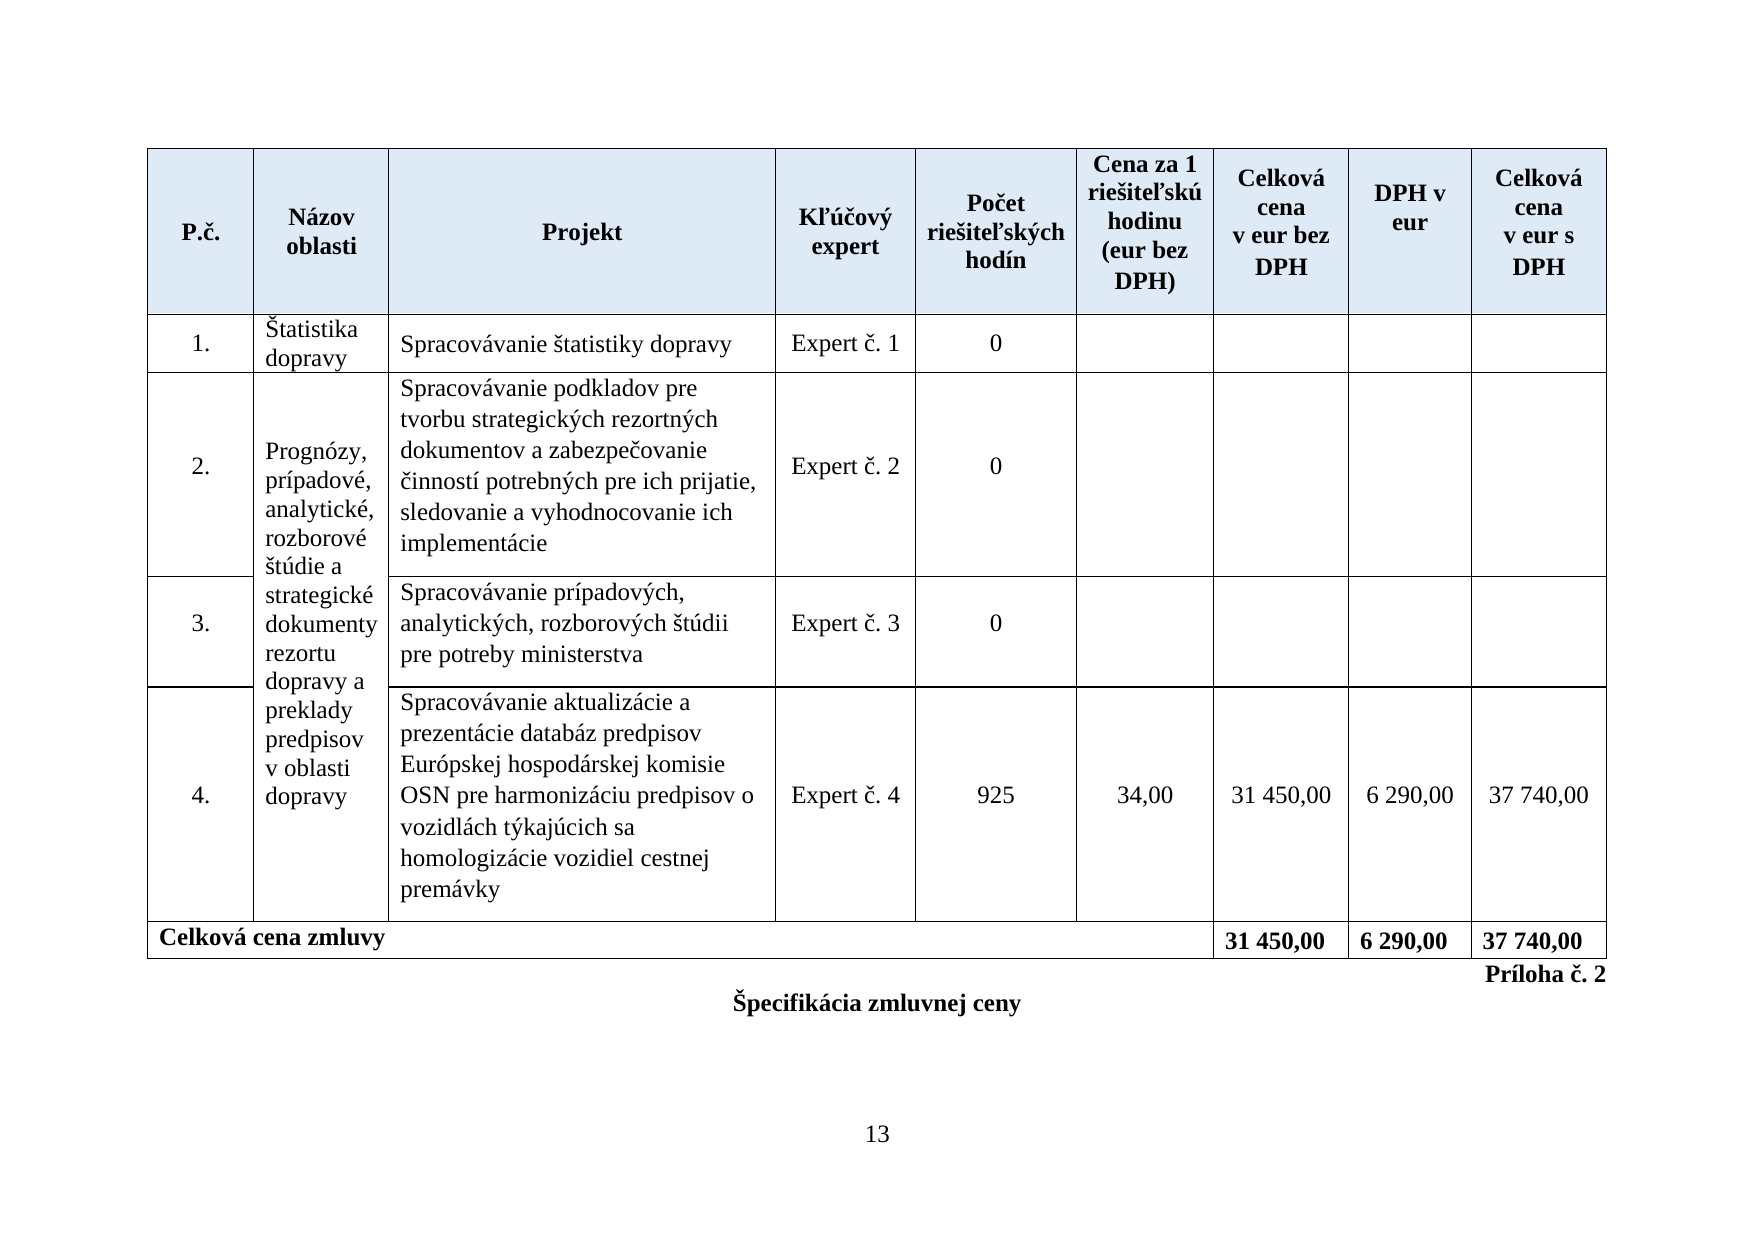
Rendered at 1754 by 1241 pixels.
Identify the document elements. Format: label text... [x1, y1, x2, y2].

table_cell [1077, 315, 1213, 372]
table_cell Spracovávanie štatistiky dopravy [389, 315, 775, 372]
table_header Cena za 1 riešiteľskú hodinu (eur bez DPH) [1077, 149, 1213, 313]
table_cell [1077, 577, 1213, 686]
table_cell [1472, 373, 1606, 576]
table_cell Expert č. 4 [776, 688, 915, 921]
table_cell 37 740,00 [1472, 688, 1606, 921]
text Príloha č. 2 [148, 959, 1606, 988]
table_cell Expert č. 1 [776, 315, 915, 372]
table_cell Expert č. 2 [776, 373, 915, 576]
table_header P.č. [148, 149, 253, 313]
table_cell 4. [148, 688, 253, 921]
table_cell [1214, 577, 1348, 686]
table_cell Expert č. 3 [776, 577, 915, 686]
table_cell 37 740,00 [1472, 922, 1606, 958]
table_cell 34,00 [1077, 688, 1213, 921]
table_header Projekt [389, 149, 775, 313]
table_cell 3. [148, 577, 253, 686]
table_cell [1214, 373, 1348, 576]
table_header Celková cena v eur s DPH [1472, 149, 1606, 313]
table_cell 31 450,00 [1214, 688, 1348, 921]
table_cell [1349, 315, 1471, 372]
table_cell [1349, 577, 1471, 686]
text Špecifikácia zmluvnej ceny [148, 988, 1606, 1017]
table_cell 0 [916, 577, 1076, 686]
table_cell 6 290,00 [1349, 688, 1471, 921]
table_cell Celková cena zmluvy [148, 922, 1213, 958]
table_cell 0 [916, 373, 1076, 576]
table_header Názov oblasti [254, 149, 388, 313]
table_cell [1214, 315, 1348, 372]
table_header Počet riešiteľských hodín [916, 149, 1076, 313]
table_cell Spracovávanie podkladov pre tvorbu strategických rezortných dokumentov a zabezpečovanie činností potrebných pre ich prijatie, sledovanie a vyhodnocovanie ich implementácie [389, 373, 775, 576]
table_cell [1472, 315, 1606, 372]
table_cell Spracovávanie prípadových, analytických, rozborových štúdii pre potreby ministerstva [389, 577, 775, 686]
table_cell 6 290,00 [1349, 922, 1471, 958]
table_cell Štatistika dopravy [254, 315, 388, 372]
table_cell 2. [148, 373, 253, 576]
table_cell 31 450,00 [1214, 922, 1348, 958]
table_header Kľúčový expert [776, 149, 915, 313]
table_cell [1349, 373, 1471, 576]
table_cell 925 [916, 688, 1076, 921]
table_cell 0 [916, 315, 1076, 372]
table_cell Spracovávanie aktualizácie a prezentácie databáz predpisov Európskej hospodárskej komisie OSN pre harmonizáciu predpisov o vozidlách týkajúcich sa homologizácie vozidiel cestnej premávky [389, 688, 775, 921]
table_cell Prognózy, prípadové, analytické, rozborové štúdie a strategické dokumenty rezortu dopravy a preklady predpisov v oblasti dopravy [254, 373, 388, 921]
table_header Celková cena v eur bez DPH [1214, 149, 1348, 313]
table_header DPH v eur [1349, 149, 1471, 313]
table_cell [1077, 373, 1213, 576]
table_cell 1. [148, 315, 253, 372]
table_cell [1472, 577, 1606, 686]
